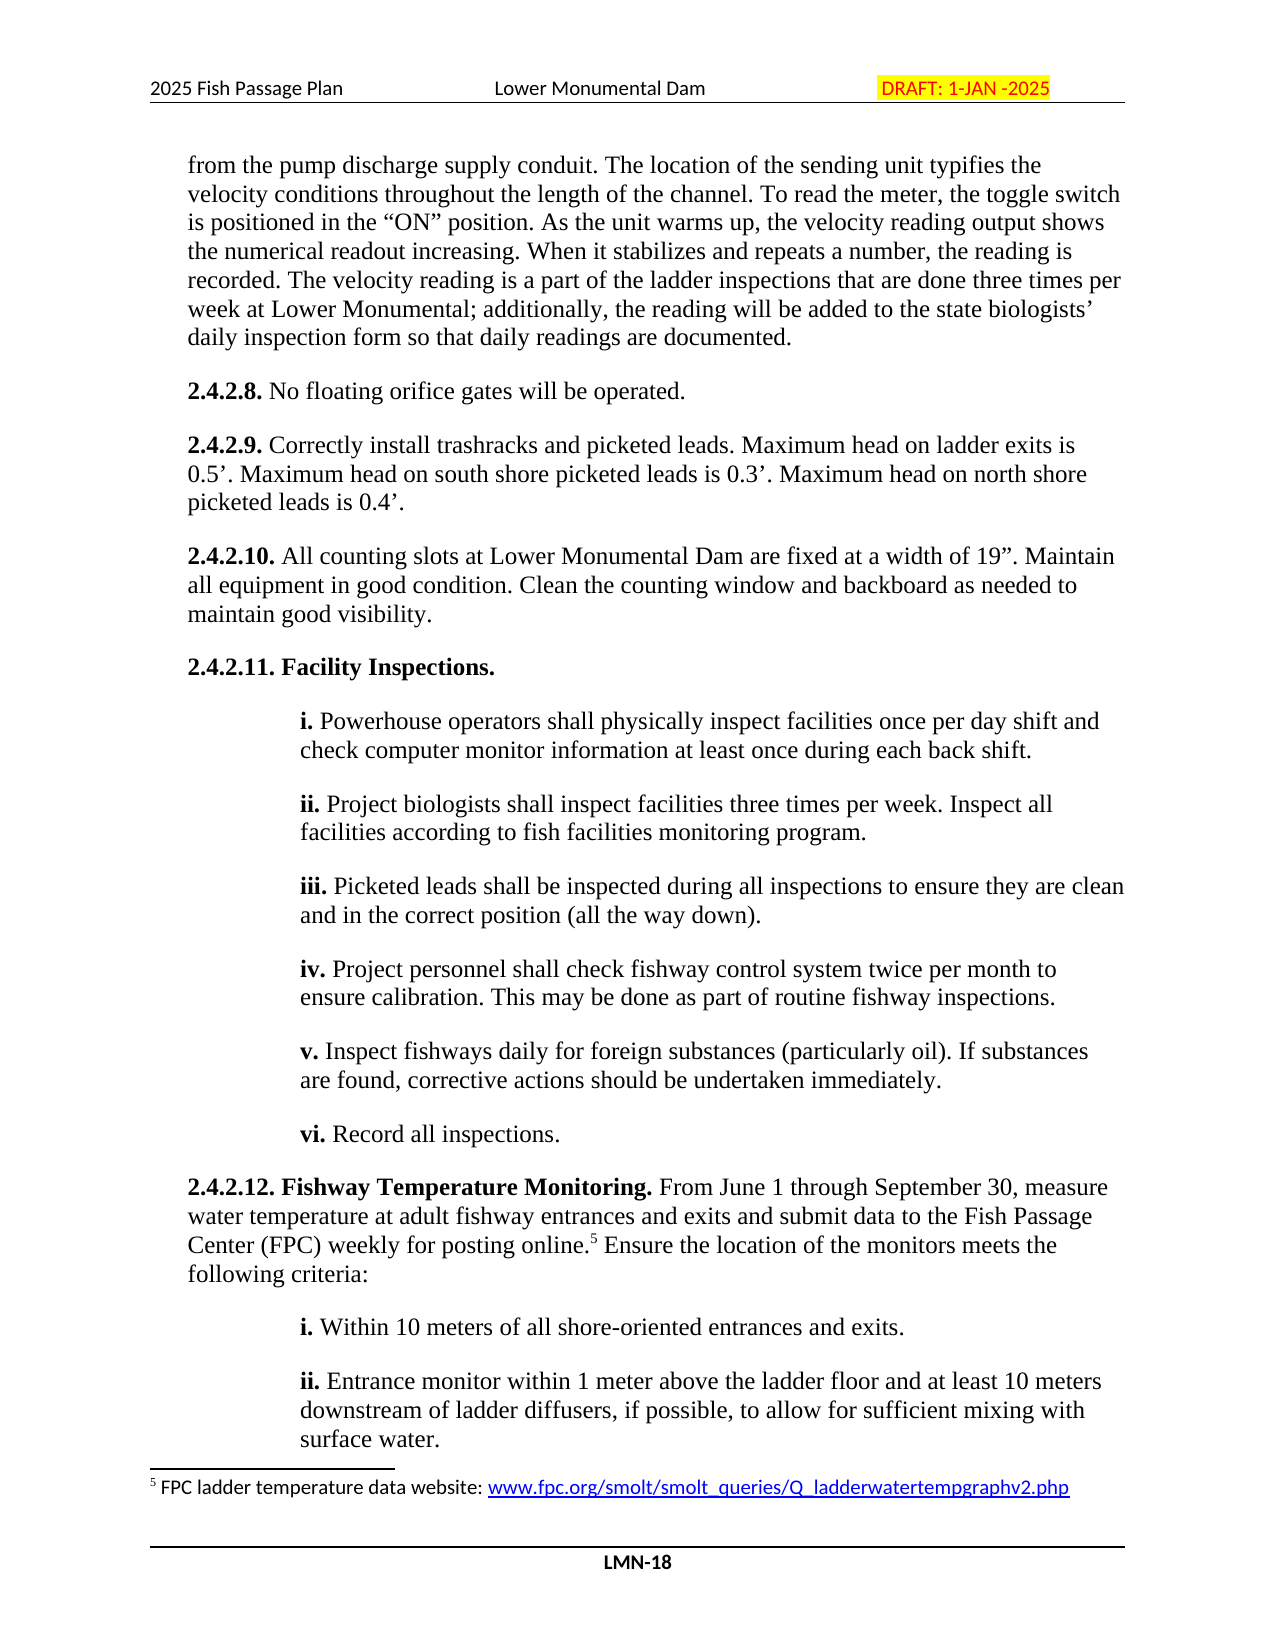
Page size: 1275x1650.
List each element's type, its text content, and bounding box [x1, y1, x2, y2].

list All counting slots at Lower Monumental Dam are fixed at a width of 19”. Maintain all equipment in good condition. Clean the counting window and backboard as needed to maintain good visibility. [187, 541, 1125, 627]
list Project biologists shall inspect facilities three times per week. Inspect all facilities according to fish facilities monitoring program. [300, 789, 1125, 846]
list Powerhouse operators shall physically inspect facilities once per day shift and check computer monitor information at least once during each back shift. [300, 706, 1125, 764]
list Project personnel shall check fishway control system twice per month to ensure calibration. This may be done as part of routine fishway inspections. [300, 954, 1125, 1011]
list Fishway Temperature Monitoring. From June 1 through September 30, measure water temperature at adult fishway entrances and exits and submit data to the Fish Passage Center (FPC) weekly for posting online. Ensure the location of the monitors meets the following criteria: [187, 1172, 1125, 1287]
list Entrance monitor within 1 meter above the ladder floor and at least 10 meters downstream of ladder diffusers, if possible, to allow for sufficient mixing with surface water. [300, 1366, 1125, 1452]
list Within 10 meters of all shore-oriented entrances and exits. [300, 1312, 1125, 1341]
list Picketed leads shall be inspected during all inspections to ensure they are clean and in the correct position (all the way down). [300, 871, 1125, 929]
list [187, 150, 1125, 351]
list Record all inspections. [300, 1119, 1125, 1147]
list Inspect fishways daily for foreign substances (particularly oil). If substances are found, corrective actions should be undertaken immediately. [300, 1036, 1125, 1094]
list No floating orifice gates will be operated. [187, 376, 1125, 405]
list Correctly install trashracks and picketed leads. Maximum head on ladder exits is 0.5’. Maximum head on south shore picketed leads is 0.3’. Maximum head on north shore picketed leads is 0.4’. [187, 430, 1125, 516]
list Facility Inspections. [187, 652, 1125, 681]
